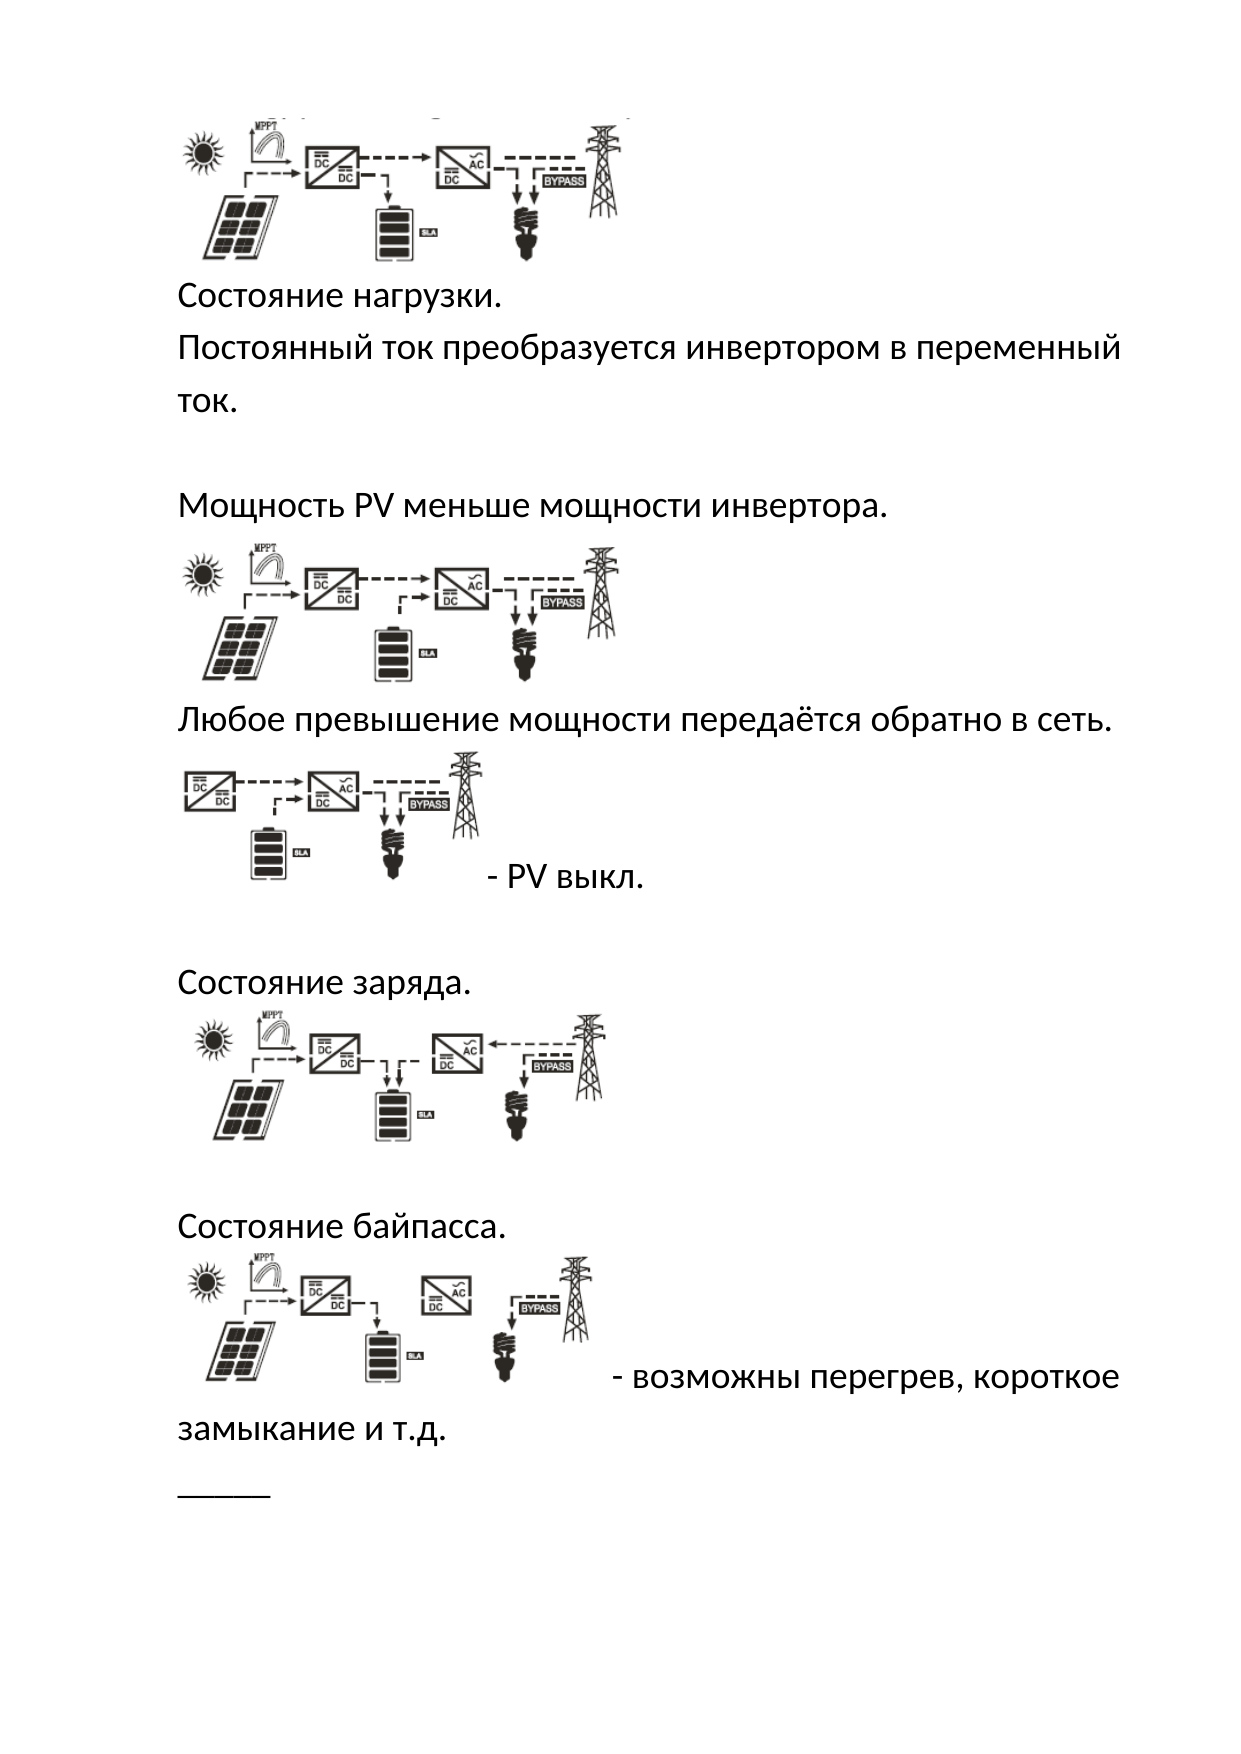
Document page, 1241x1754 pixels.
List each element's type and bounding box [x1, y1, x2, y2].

text [177, 118, 1152, 1535]
picture [177, 531, 648, 688]
picture [177, 118, 668, 264]
picture [177, 745, 487, 889]
picture [177, 1251, 612, 1389]
picture [177, 1007, 617, 1142]
